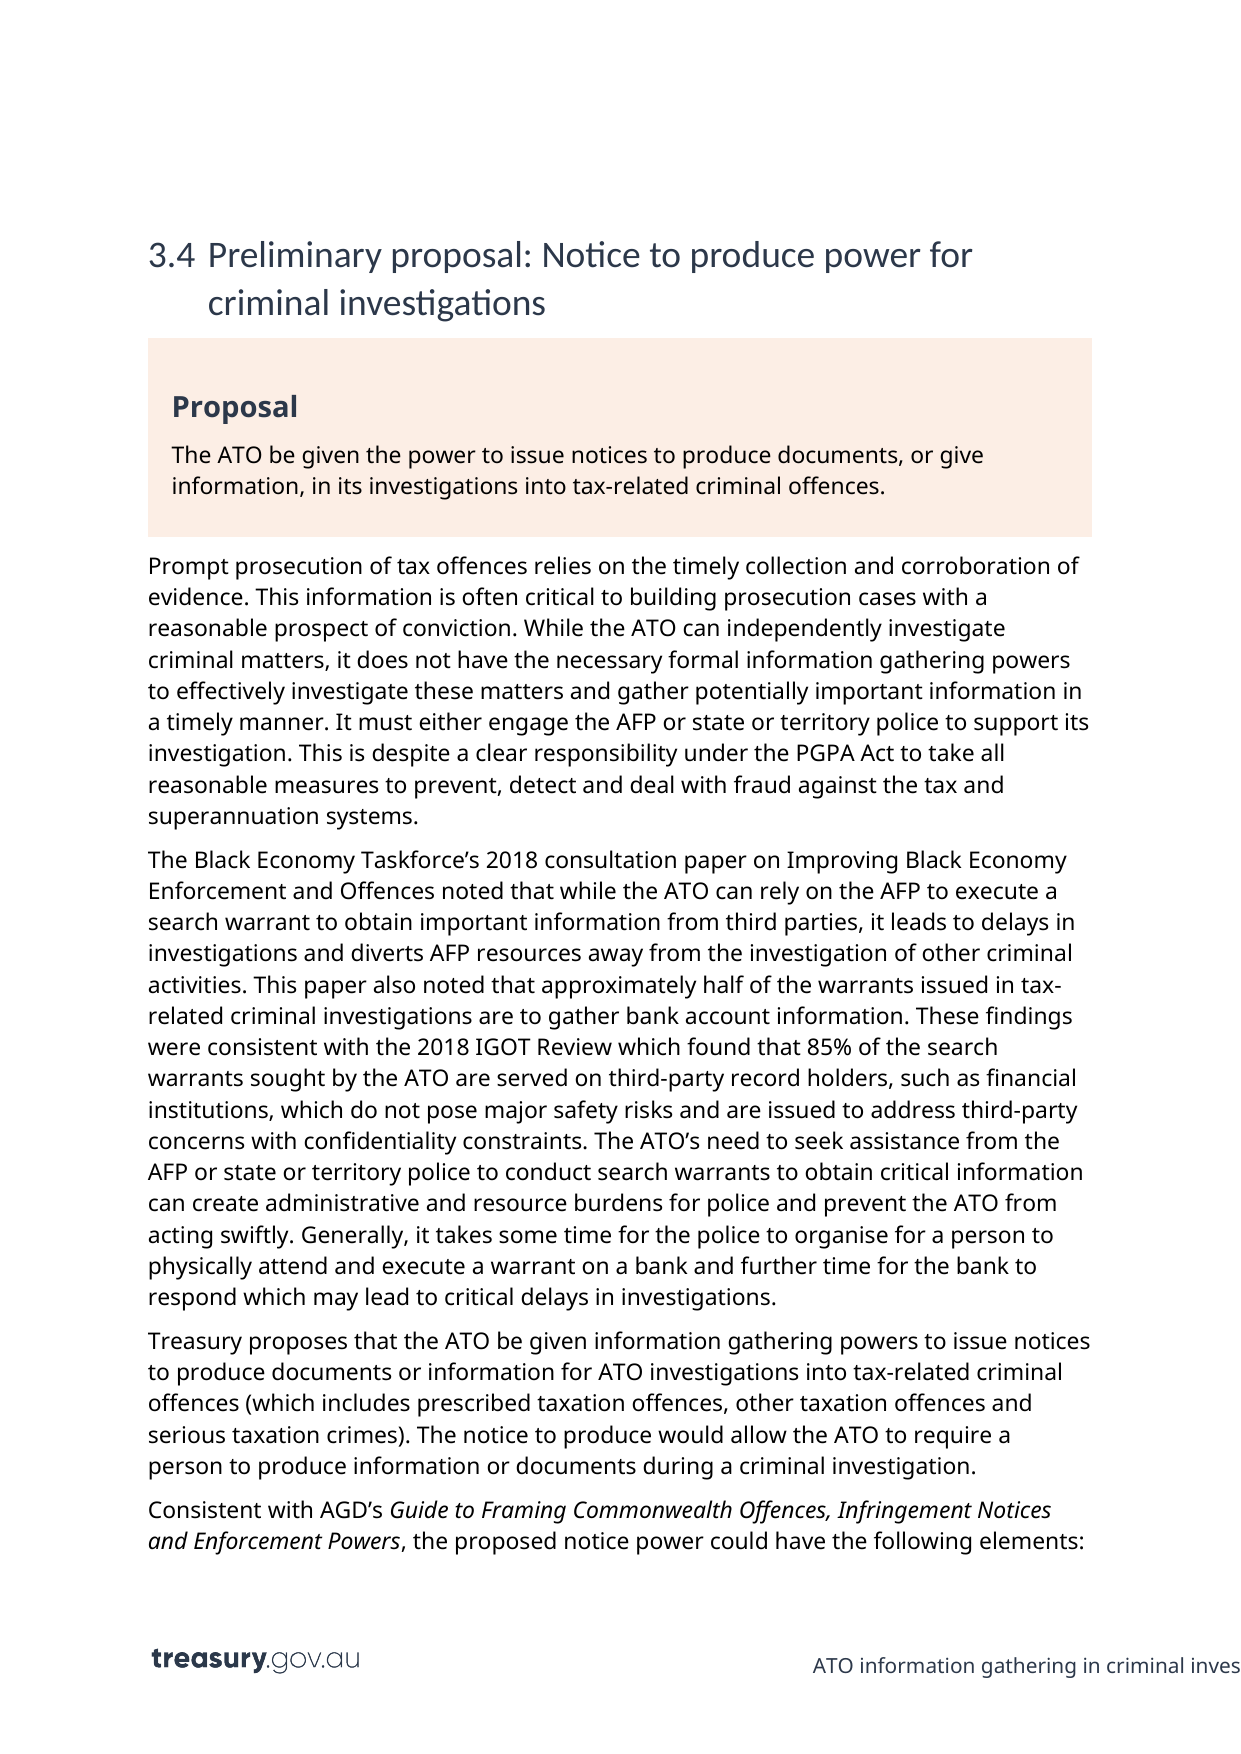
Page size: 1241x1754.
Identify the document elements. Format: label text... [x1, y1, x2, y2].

subtitle Preliminary proposal: Notice to produce power for criminal investigations [148, 229, 1092, 325]
text The Black Economy Taskforce’s 2018 consultation paper on Improving Black Economy Enforcement and Offences noted that while the ATO can rely on the AFP to execute a search warrant to obtain important information from third parties, it leads to delays in investigations and diverts AFP resources away from the investigation of other criminal activities. This paper also noted that approximately half of the warrants issued in tax-related criminal investigations are to gather bank account information. These findings were consistent with the 2018 IGOT Review which found that 85% of the search warrants sought by the ATO are served on third-party record holders, such as financial institutions, which do not pose major safety risks and are issued to address third-party concerns with confidentiality constraints. The ATO’s need to seek assistance from the AFP or state or territory police to conduct search warrants to obtain critical information can create administrative and resource burdens for police and prevent the ATO from acting swiftly. Generally, it takes some time for the police to organise for a person to physically attend and execute a warrant on a bank and further time for the bank to respond which may lead to critical delays in investigations. [148, 843, 1092, 1312]
picture [147, 1641, 365, 1674]
text Consistent with AGD’s Guide to Framing Commonwealth Offences, Infringement Notices and Enforcement Powers, the proposed notice power could have the following elements: [148, 1493, 1092, 1556]
table_header Proposal The ATO be given the power to issue notices to produce documents, or give information, in its investigations into tax-related criminal offences. [148, 338, 1092, 537]
text Treasury proposes that the ATO be given information gathering powers to issue notices to produce documents or information for ATO investigations into tax-related criminal offences (which includes prescribed taxation offences, other taxation offences and serious taxation crimes). The notice to produce would allow the ATO to require a person to produce information or documents during a criminal investigation. [148, 1325, 1092, 1481]
text Prompt prosecution of tax offences relies on the timely collection and corroboration of evidence. This information is often critical to building prosecution cases with a reasonable prospect of conviction. While the ATO can independently investigate criminal matters, it does not have the necessary formal information gathering powers to effectively investigate these matters and gather potentially important information in a timely manner. It must either engage the AFP or state or territory police to support its investigation. This is despite a clear responsibility under the PGPA Act to take all reasonable measures to prevent, detect and deal with fraud against the tax and superannuation systems. [148, 550, 1092, 831]
